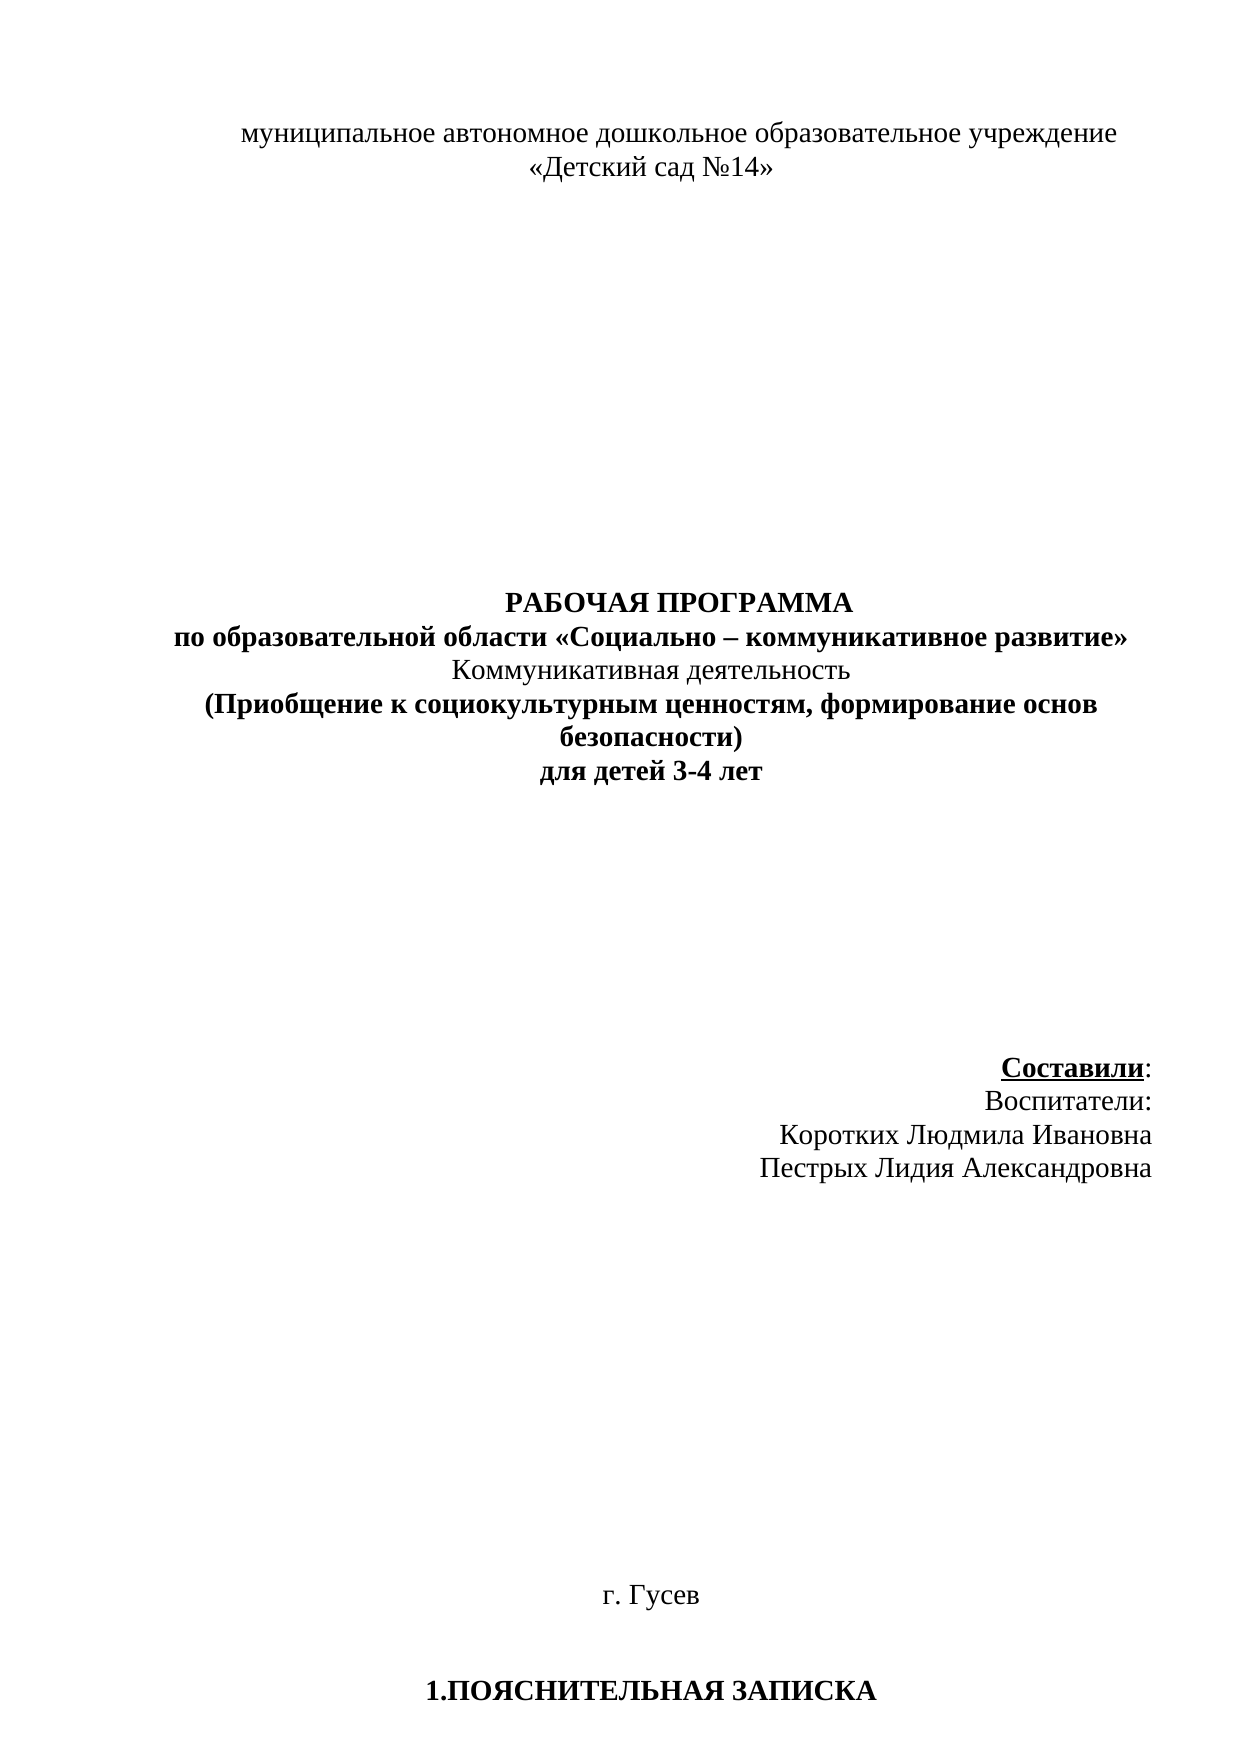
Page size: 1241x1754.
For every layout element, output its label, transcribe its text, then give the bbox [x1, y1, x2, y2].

text Воспитатели: [150, 1083, 1152, 1117]
text (Приобщение к социокультурным ценностям, формирование основ безопасности) [150, 686, 1152, 753]
text 1.ПОЯСНИТЕЛЬНАЯ ЗАПИСКА [150, 1673, 1152, 1706]
text муниципальное автономное дошкольное образовательное учреждение «Детский сад №14» [150, 116, 1152, 183]
text РАБОЧАЯ ПРОГРАММА [150, 585, 1152, 619]
text Коротких Людмила Ивановна [150, 1117, 1152, 1151]
text Составили: [150, 1050, 1152, 1083]
text г. Гусев [150, 1577, 1152, 1611]
text для детей 3-4 лет [150, 753, 1152, 786]
text по образовательной области «Социально – коммуникативное развитие» [150, 619, 1152, 652]
text Коммуникативная деятельность [150, 652, 1152, 686]
text Пестрых Лидия Александровна [150, 1151, 1152, 1184]
